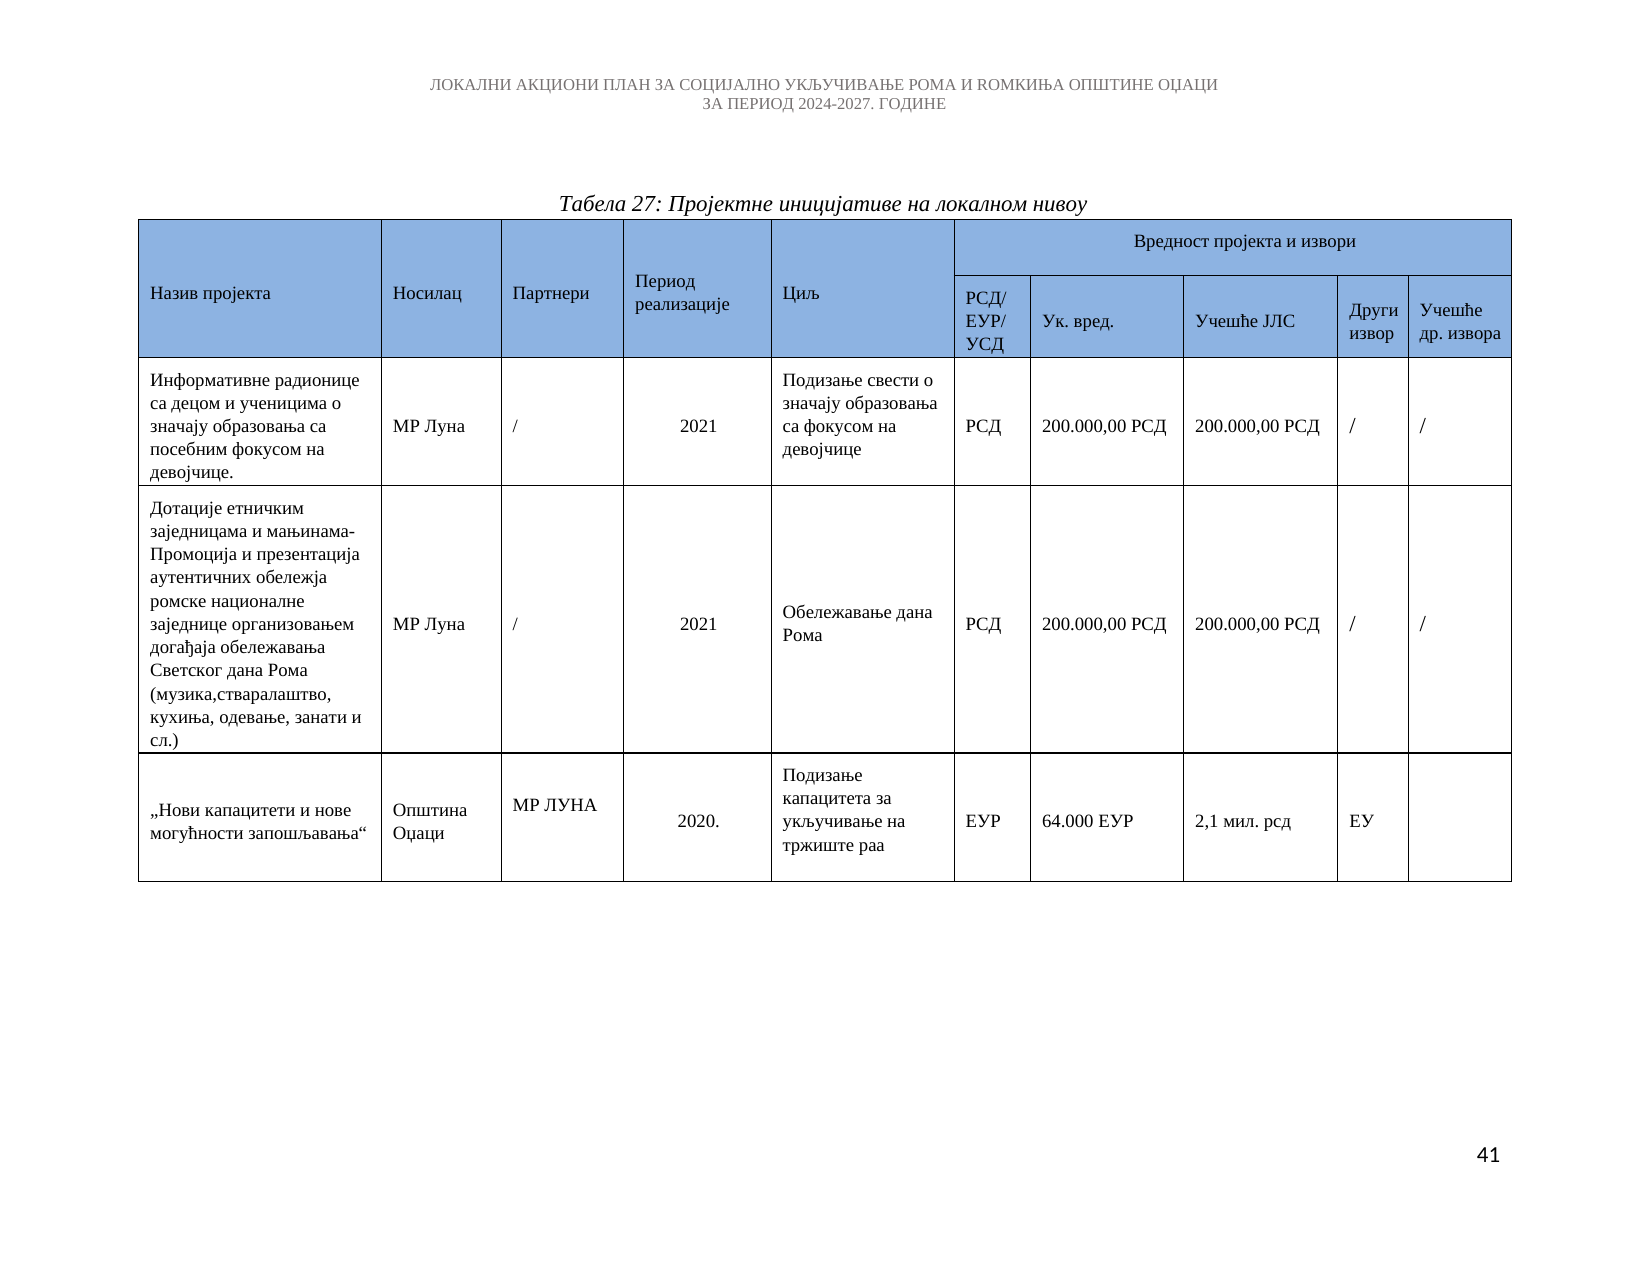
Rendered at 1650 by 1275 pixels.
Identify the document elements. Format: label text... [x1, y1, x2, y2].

table_cell Општина Оџаци [382, 754, 501, 881]
table_cell 200.000,00 РСД [1184, 358, 1337, 485]
table_cell МР Луна [382, 486, 501, 752]
table_cell 64.000 ЕУР [1031, 754, 1183, 881]
table_header Циљ [772, 220, 954, 357]
text Табела 27: Пројектне иницијативе на локалном нивоу [148, 190, 1500, 217]
table_header Период реализације [624, 220, 771, 357]
table_cell / [502, 486, 623, 752]
table_cell / [1338, 486, 1408, 752]
table_cell ЕУ [1338, 754, 1408, 881]
table_cell / [1409, 486, 1511, 752]
table_cell / [1338, 358, 1408, 485]
table_header Назив пројекта [139, 220, 381, 357]
table_cell Ук. вред. [1031, 276, 1183, 357]
table_cell Подизање капацитета за укључивање на тржиште раа [772, 754, 954, 881]
table_cell 200.000,00 РСД [1031, 358, 1183, 485]
table_cell 2021 [624, 486, 771, 752]
table_cell 2021 [624, 358, 771, 485]
table_cell 200.000,00 РСД [1031, 486, 1183, 752]
table_cell 2020. [624, 754, 771, 881]
table_cell Подизање свести о значају образовања са фокусом на девојчице [772, 358, 954, 485]
table_cell РСД/ ЕУР/ УСД [955, 276, 1030, 357]
table_cell Учешће др. извора [1409, 276, 1511, 357]
table_header Партнери [502, 220, 623, 357]
table_cell Дотације етничким заједницама и мањинама-Промоција и презентација аутентичних обележја ромске националне заједнице организовањем догађаја обележавања Светског дана Рома (музика,стваралаштво, кухиња, одевање, занати и сл.) [139, 486, 381, 752]
table_header Носилац [382, 220, 501, 357]
table_cell МР ЛУНА [502, 754, 623, 881]
table_header [955, 220, 1031, 275]
table_cell РСД [955, 358, 1030, 485]
table_cell „Нови капацитети и нове могућности запошљавања“ [139, 754, 381, 881]
table_cell 200.000,00 РСД [1184, 486, 1337, 752]
table_cell 2,1 мил. рсд [1184, 754, 1337, 881]
table_cell РСД [955, 486, 1030, 752]
table_cell [1409, 754, 1511, 881]
table_cell / [502, 358, 623, 485]
table_cell МР Луна [382, 358, 501, 485]
table_cell Обележавање дана Рома [772, 486, 954, 752]
table_cell / [1409, 358, 1511, 485]
table_header [1408, 220, 1511, 275]
table_cell Информативне радионице са децом и ученицима о значају образовања са посебним фокусом на девојчице. [139, 358, 381, 485]
table_cell Други извор [1338, 276, 1408, 357]
table_cell Учешће ЈЛС [1184, 276, 1337, 357]
table_header Вредност пројекта и извори [1031, 220, 1408, 275]
table_cell ЕУР [955, 754, 1030, 881]
